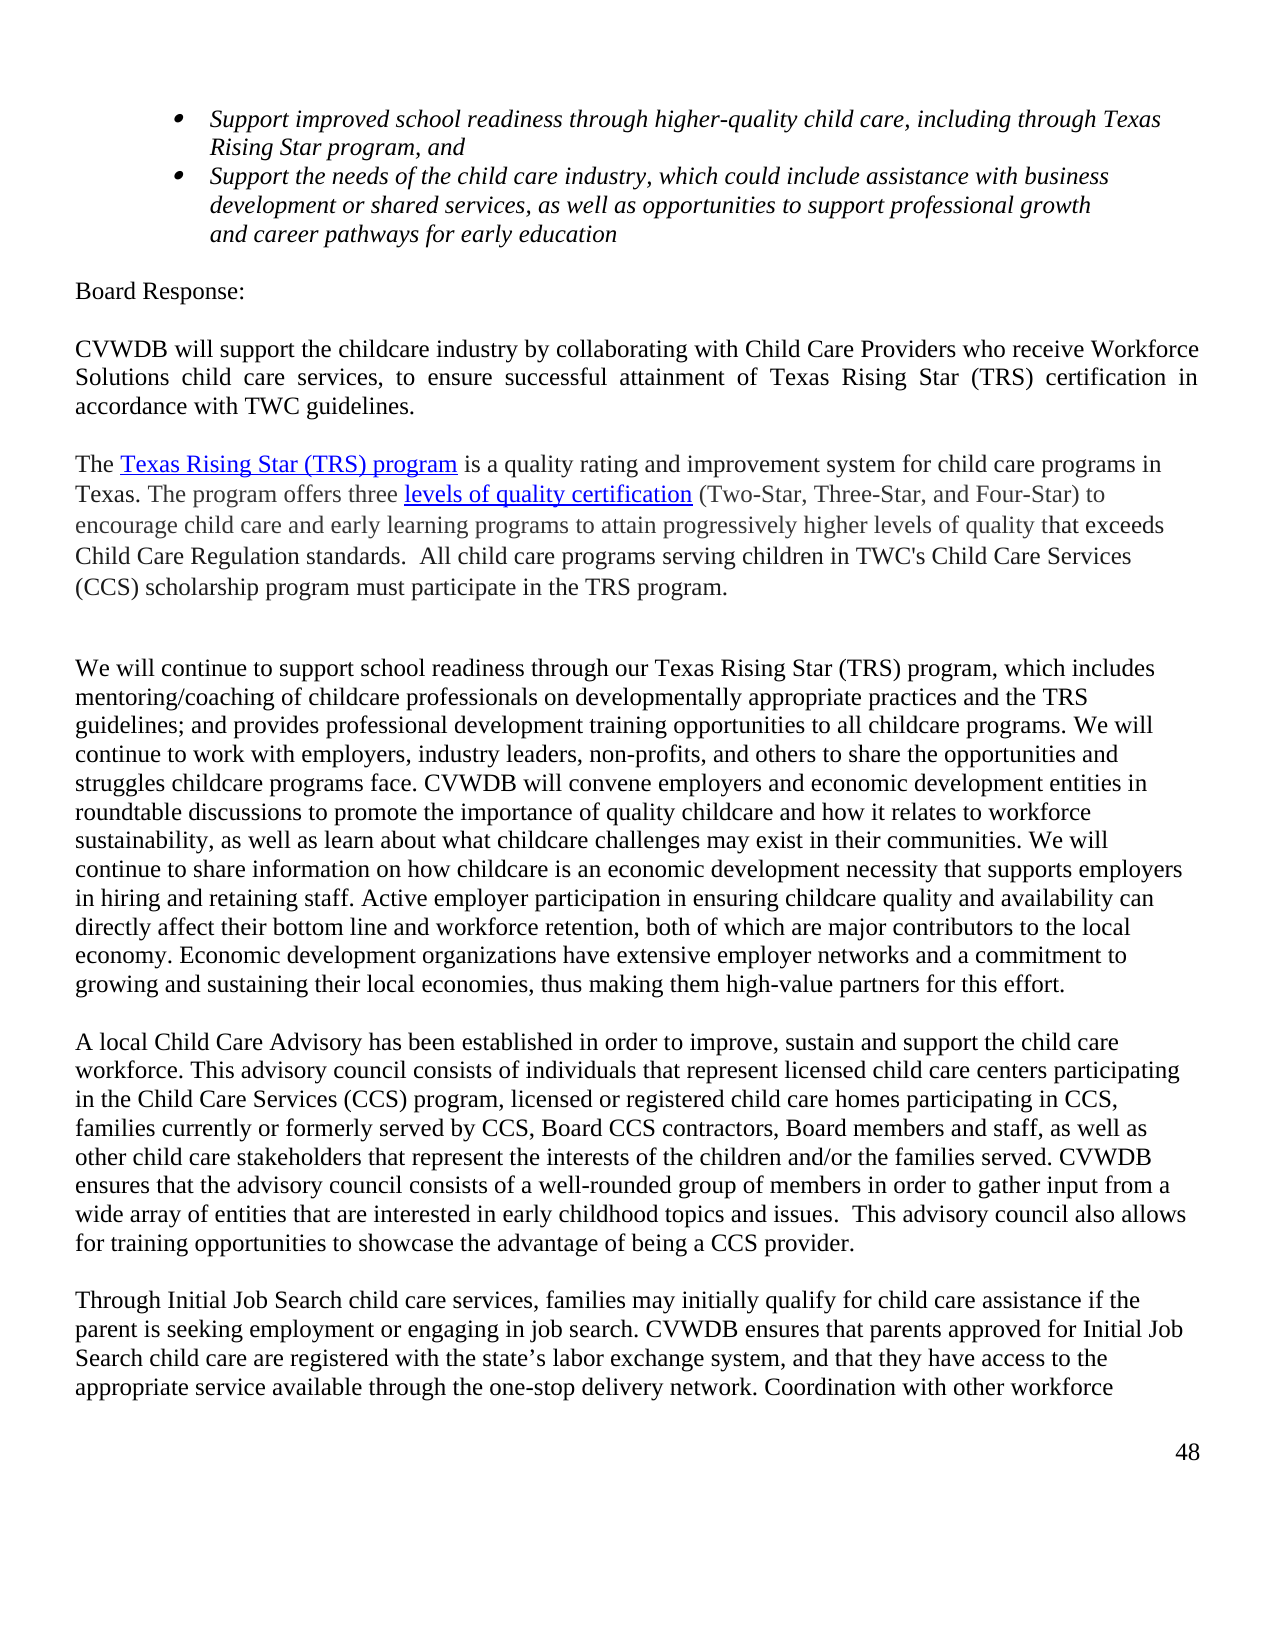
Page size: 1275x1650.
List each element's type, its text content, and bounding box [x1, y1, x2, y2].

text We will continue to support school readiness through our Texas Rising Star (TRS) program, which includes mentoring/coaching of childcare professionals on developmentally appropriate practices and the TRS guidelines; and provides professional development training opportunities to all childcare programs. We will continue to work with employers, industry leaders, non-profits, and others to share the opportunities and struggles childcare programs face. CVWDB will convene employers and economic development entities in roundtable discussions to promote the importance of quality childcare and how it relates to workforce sustainability, as well as learn about what childcare challenges may exist in their communities. We will continue to share information on how childcare is an economic development necessity that supports employers in hiring and retaining staff. Active employer participation in ensuring childcare quality and availability can directly affect their bottom line and workforce retention, both of which are major contributors to the local economy. Economic development organizations have extensive employer networks and a commitment to growing and sustaining their local economies, thus making them high-value partners for this effort. [75, 653, 1200, 998]
list Support the needs of the child care industry, which could include assistance with business development or shared services, as well as opportunities to support professional growth and career pathways for early education [172, 161, 1121, 247]
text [75, 1286, 1200, 1401]
text A local Child Care Advisory has been established in order to improve, sustain and support the child care workforce. This advisory council consists of individuals that represent licensed child care centers participating in the Child Care Services (CCS) program, licensed or registered child care homes participating in CCS, families currently or formerly served by CCS, Board CCS contractors, Board members and staff, as well as other child care stakeholders that represent the interests of the children and/or the families served. CVWDB ensures that the advisory council consists of a well-rounded group of members in order to gather input from a wide array of entities that are interested in early childhood topics and issues. This advisory council also allows for training opportunities to showcase the advantage of being a CCS provider. [75, 1027, 1200, 1257]
text CVWDB will support the childcare industry by collaborating with Child Care Providers who receive Workforce Solutions child care services, to ensure successful attainment of Texas Rising Star (TRS) certification in accordance with TWC guidelines. [75, 334, 1200, 420]
text Board Response: [75, 276, 1071, 305]
list Support improved school readiness through higher-quality child care, including through Texas Rising Star program, and [172, 104, 1187, 161]
text The Texas Rising Star (TRS) program is a quality rating and improvement system for child care programs in Texas. The program offers three levels of quality certification (Two-Star, Three-Star, and Four-Star) to encourage child care and early learning programs to attain progressively higher levels of quality that exceeds Child Care Regulation standards. All child care programs serving children in TWC's Child Care Services (CCS) scholarship program must participate in the TRS program. [75, 449, 1200, 600]
